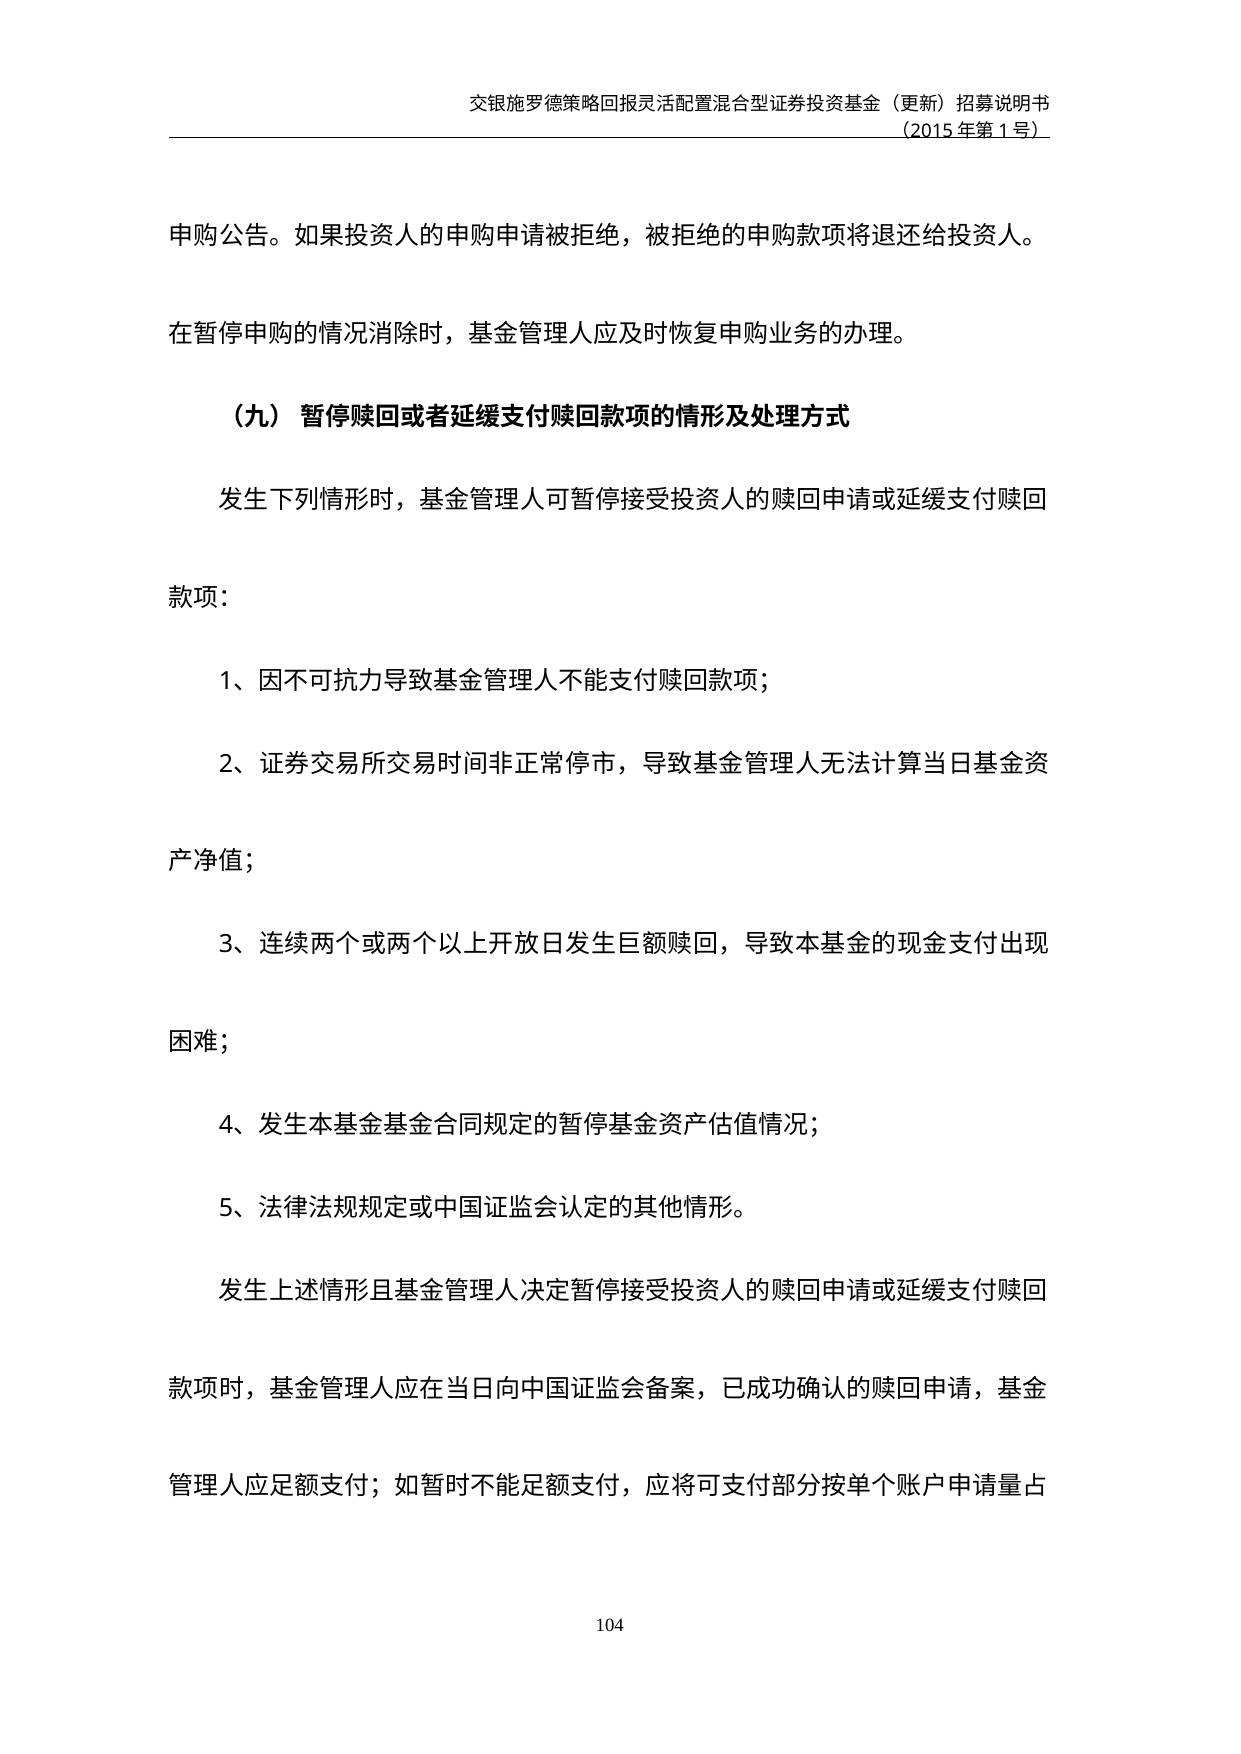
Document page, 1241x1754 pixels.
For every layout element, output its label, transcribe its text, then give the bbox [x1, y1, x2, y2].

text 发生下列情形时，基金管理人可暂停接受投资人的赎回申请或延缓支付赎回款项： [169, 465, 1050, 628]
text 2、证券交易所交易时间非正常停市，导致基金管理人无法计算当日基金资产净值； [169, 729, 1050, 891]
text 5、法律法规规定或中国证监会认定的其他情形。 [169, 1173, 1050, 1238]
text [169, 1256, 1050, 1516]
text 3、连续两个或两个以上开放日发生巨额赎回，导致本基金的现金支付出现困难； [169, 909, 1050, 1072]
text 1、因不可抗力导致基金管理人不能支付赎回款项； [169, 646, 1050, 711]
text 4、发生本基金基金合同规定的暂停基金资产估值情况； [169, 1090, 1050, 1155]
list 暂停赎回或者延缓支付赎回款项的情形及处理方式 [169, 382, 1050, 447]
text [169, 201, 1050, 364]
